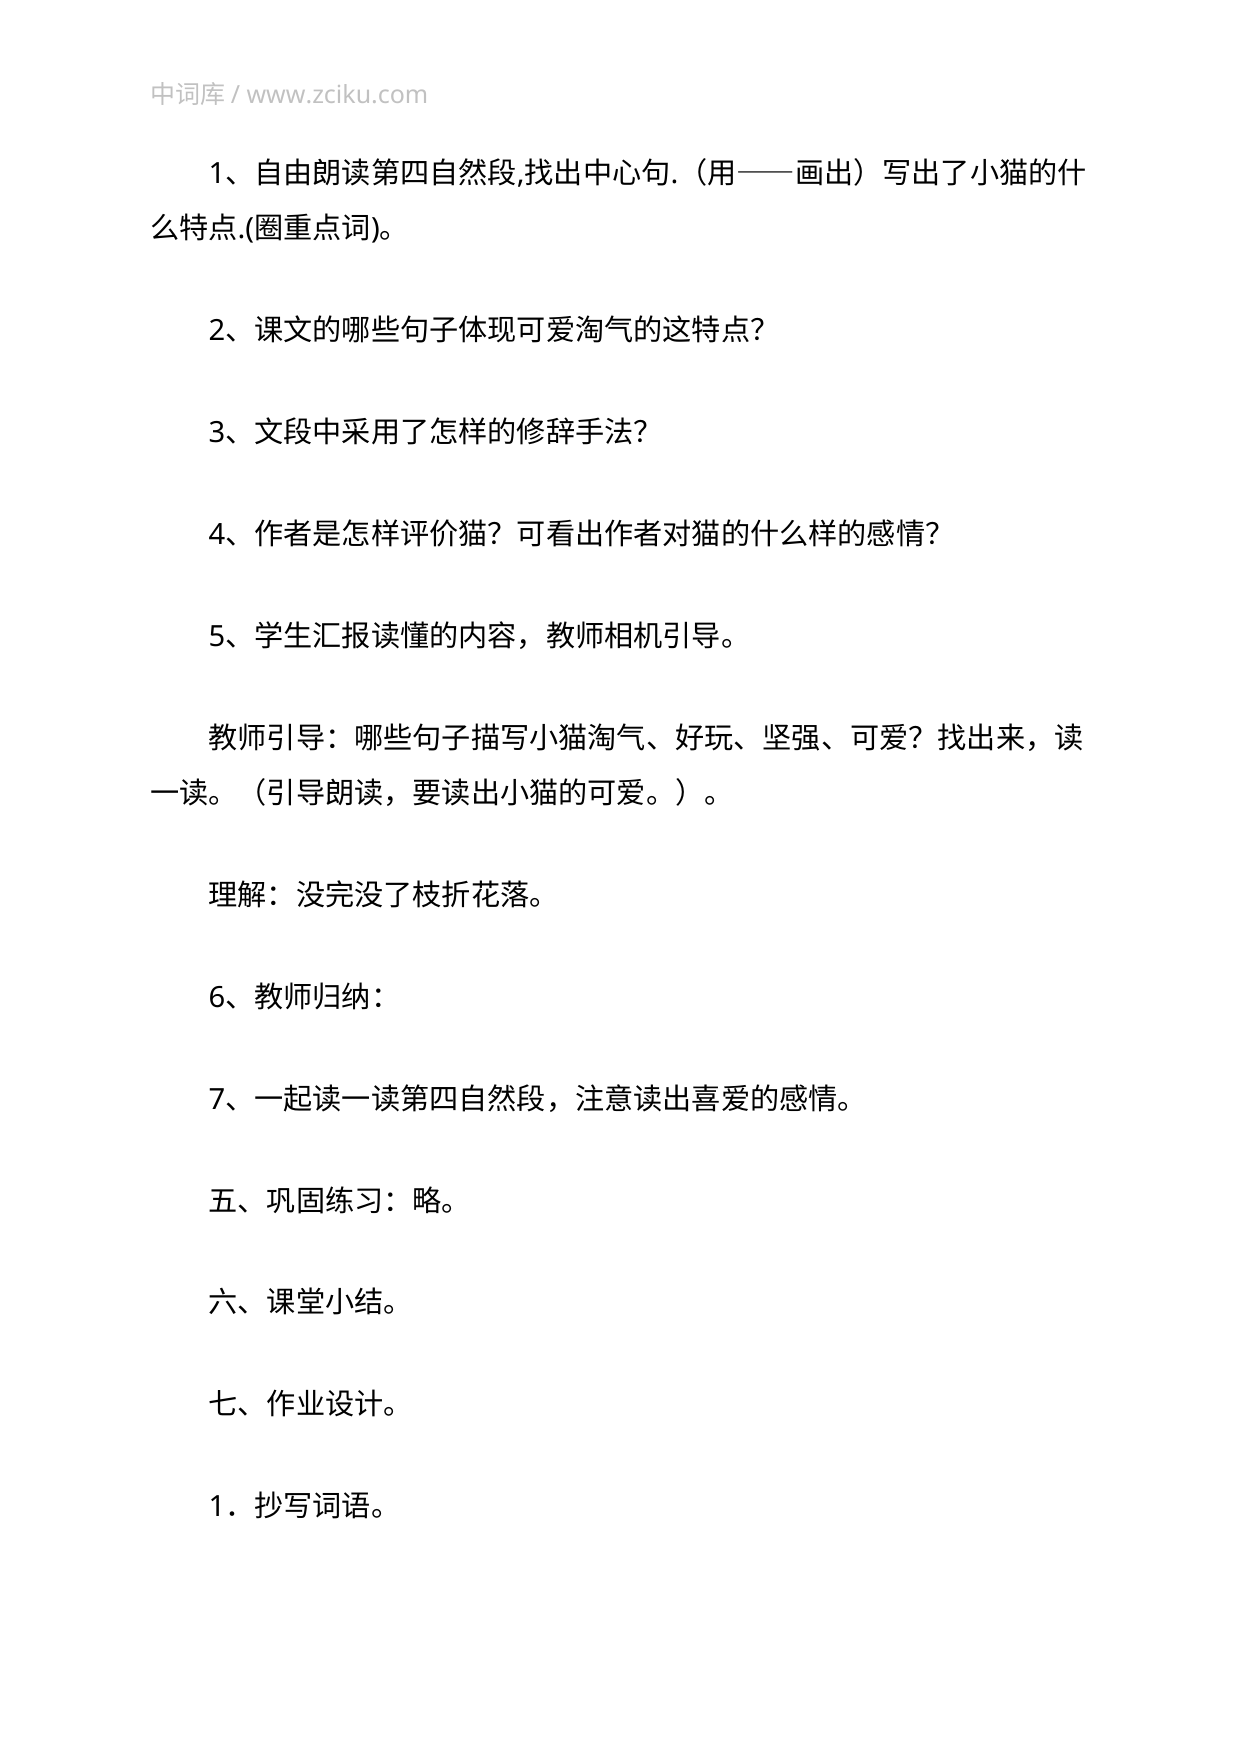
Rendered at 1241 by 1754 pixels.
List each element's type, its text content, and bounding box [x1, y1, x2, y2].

text 七、作业设计。 [150, 1381, 1090, 1423]
text 5、学生汇报读懂的内容，教师相机引导。 [150, 613, 1090, 655]
text 1、自由朗读第四自然段,找出中心句.（用——画出）写出了小猫的什么特点.(圈重点词)。 [150, 150, 1090, 247]
text 6、教师归纳： [150, 973, 1090, 1016]
text 2、课文的哪些句子体现可爱淘气的这特点？ [150, 307, 1090, 349]
text 六、课堂小结。 [150, 1279, 1090, 1321]
text 7、一起读一读第四自然段，注意读出喜爱的感情。 [150, 1075, 1090, 1118]
text 教师引导：哪些句子描写小猫淘气、好玩、坚强、可爱？找出来，读一读。（引导朗读，要读出小猫的可爱。）。 [150, 715, 1090, 812]
text 1．抄写词语。 [150, 1483, 1090, 1525]
text 4、作者是怎样评价猫？可看出作者对猫的什么样的感情？ [150, 511, 1090, 553]
text 理解：没完没了枝折花落。 [150, 872, 1090, 914]
text 3、文段中采用了怎样的修辞手法？ [150, 409, 1090, 451]
text 五、巩固练习：略。 [150, 1177, 1090, 1219]
